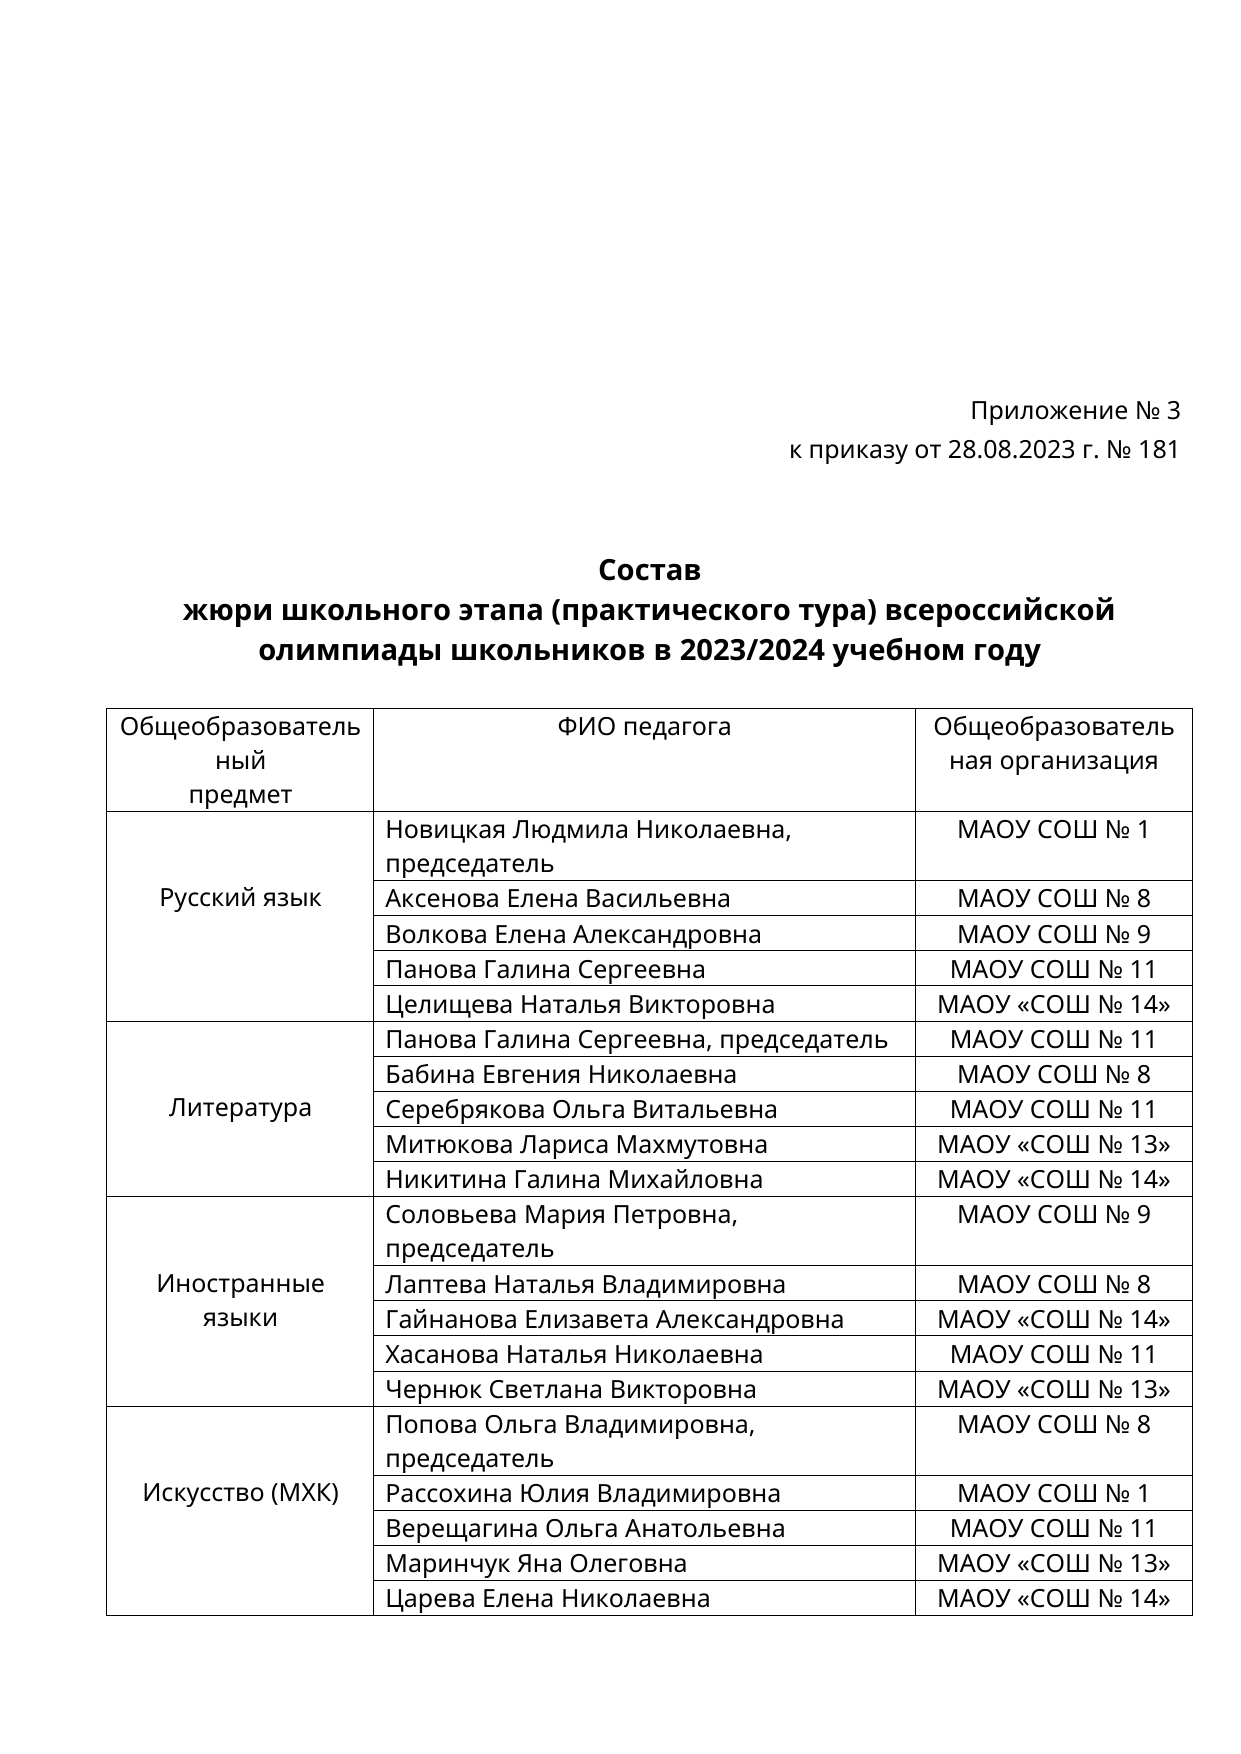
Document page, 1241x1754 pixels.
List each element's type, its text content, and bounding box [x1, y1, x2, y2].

table_cell Бабина Евгения Николаевна [374, 1057, 915, 1091]
table_cell Панова Галина Сергеевна [374, 951, 915, 985]
table_cell Панова Галина Сергеевна, председатель [374, 1022, 915, 1056]
table_cell МАОУ СОШ № 11 [916, 951, 1192, 985]
text Приложение № 3 [118, 392, 1181, 426]
table_cell Чернюк Светлана Викторовна [374, 1372, 915, 1406]
table_header Общеобразовательная организация [916, 709, 1192, 811]
table_cell МАОУ СОШ № 8 [916, 1266, 1192, 1300]
table_cell Литература [107, 1022, 373, 1196]
table_cell МАОУ СОШ № 8 [916, 1407, 1192, 1475]
table_cell Царева Елена Николаевна [374, 1581, 915, 1615]
table_cell Целищева Наталья Викторовна [374, 986, 915, 1021]
table_cell Волкова Елена Александровна [374, 916, 915, 950]
table_cell Искусство (МХК) [107, 1407, 373, 1615]
table_cell МАОУ СОШ № 11 [916, 1022, 1192, 1056]
table_cell МАОУ СОШ № 1 [916, 812, 1192, 880]
text жюри школьного этапа (практического тура) всероссийской олимпиады школьников в 2023/2024 учебном году [118, 589, 1181, 668]
table_cell Хасанова Наталья Николаевна [374, 1336, 915, 1371]
table_cell МАОУ «СОШ № 14» [916, 986, 1192, 1021]
table_cell Гайнанова Елизавета Александровна [374, 1301, 915, 1335]
table_cell МАОУ СОШ № 11 [916, 1336, 1192, 1371]
table_cell МАОУ «СОШ № 14» [916, 1581, 1192, 1615]
table_cell Русский язык [107, 812, 373, 1021]
table_cell Рассохина Юлия Владимировна [374, 1476, 915, 1510]
table_cell Новицкая Людмила Николаевна, председатель [374, 812, 915, 880]
table_cell МАОУ «СОШ № 13» [916, 1372, 1192, 1406]
table_cell Лаптева Наталья Владимировна [374, 1266, 915, 1300]
table_cell Иностранные языки [107, 1197, 373, 1406]
table_cell Аксенова Елена Васильевна [374, 881, 915, 915]
table_cell МАОУ «СОШ № 14» [916, 1162, 1192, 1196]
table_cell МАОУ СОШ № 11 [916, 1511, 1192, 1545]
table_cell Верещагина Ольга Анатольевна [374, 1511, 915, 1545]
table_cell МАОУ СОШ № 9 [916, 916, 1192, 950]
table_cell Попова Ольга Владимировна, председатель [374, 1407, 915, 1475]
table_header ФИО педагога [374, 709, 915, 811]
table_cell МАОУ СОШ № 9 [916, 1197, 1192, 1265]
table_cell МАОУ СОШ № 8 [916, 881, 1192, 915]
table_header Общеобразовательный предмет [107, 709, 373, 811]
table_cell МАОУ «СОШ № 14» [916, 1301, 1192, 1335]
table_cell МАОУ СОШ № 11 [916, 1092, 1192, 1126]
table_cell МАОУ СОШ № 8 [916, 1057, 1192, 1091]
table_cell Никитина Галина Михайловна [374, 1162, 915, 1196]
table_cell МАОУ «СОШ № 13» [916, 1127, 1192, 1161]
table_cell Соловьева Мария Петровна, председатель [374, 1197, 915, 1265]
table_cell Митюкова Лариса Махмутовна [374, 1127, 915, 1161]
table_cell МАОУ «СОШ № 13» [916, 1546, 1192, 1580]
table_cell МАОУ СОШ № 1 [916, 1476, 1192, 1510]
table_cell Маринчук Яна Олеговна [374, 1546, 915, 1580]
text Состав [118, 549, 1181, 589]
table_cell Серебрякова Ольга Витальевна [374, 1092, 915, 1126]
text к приказу от 28.08.2023 г. № 181 [118, 431, 1181, 466]
